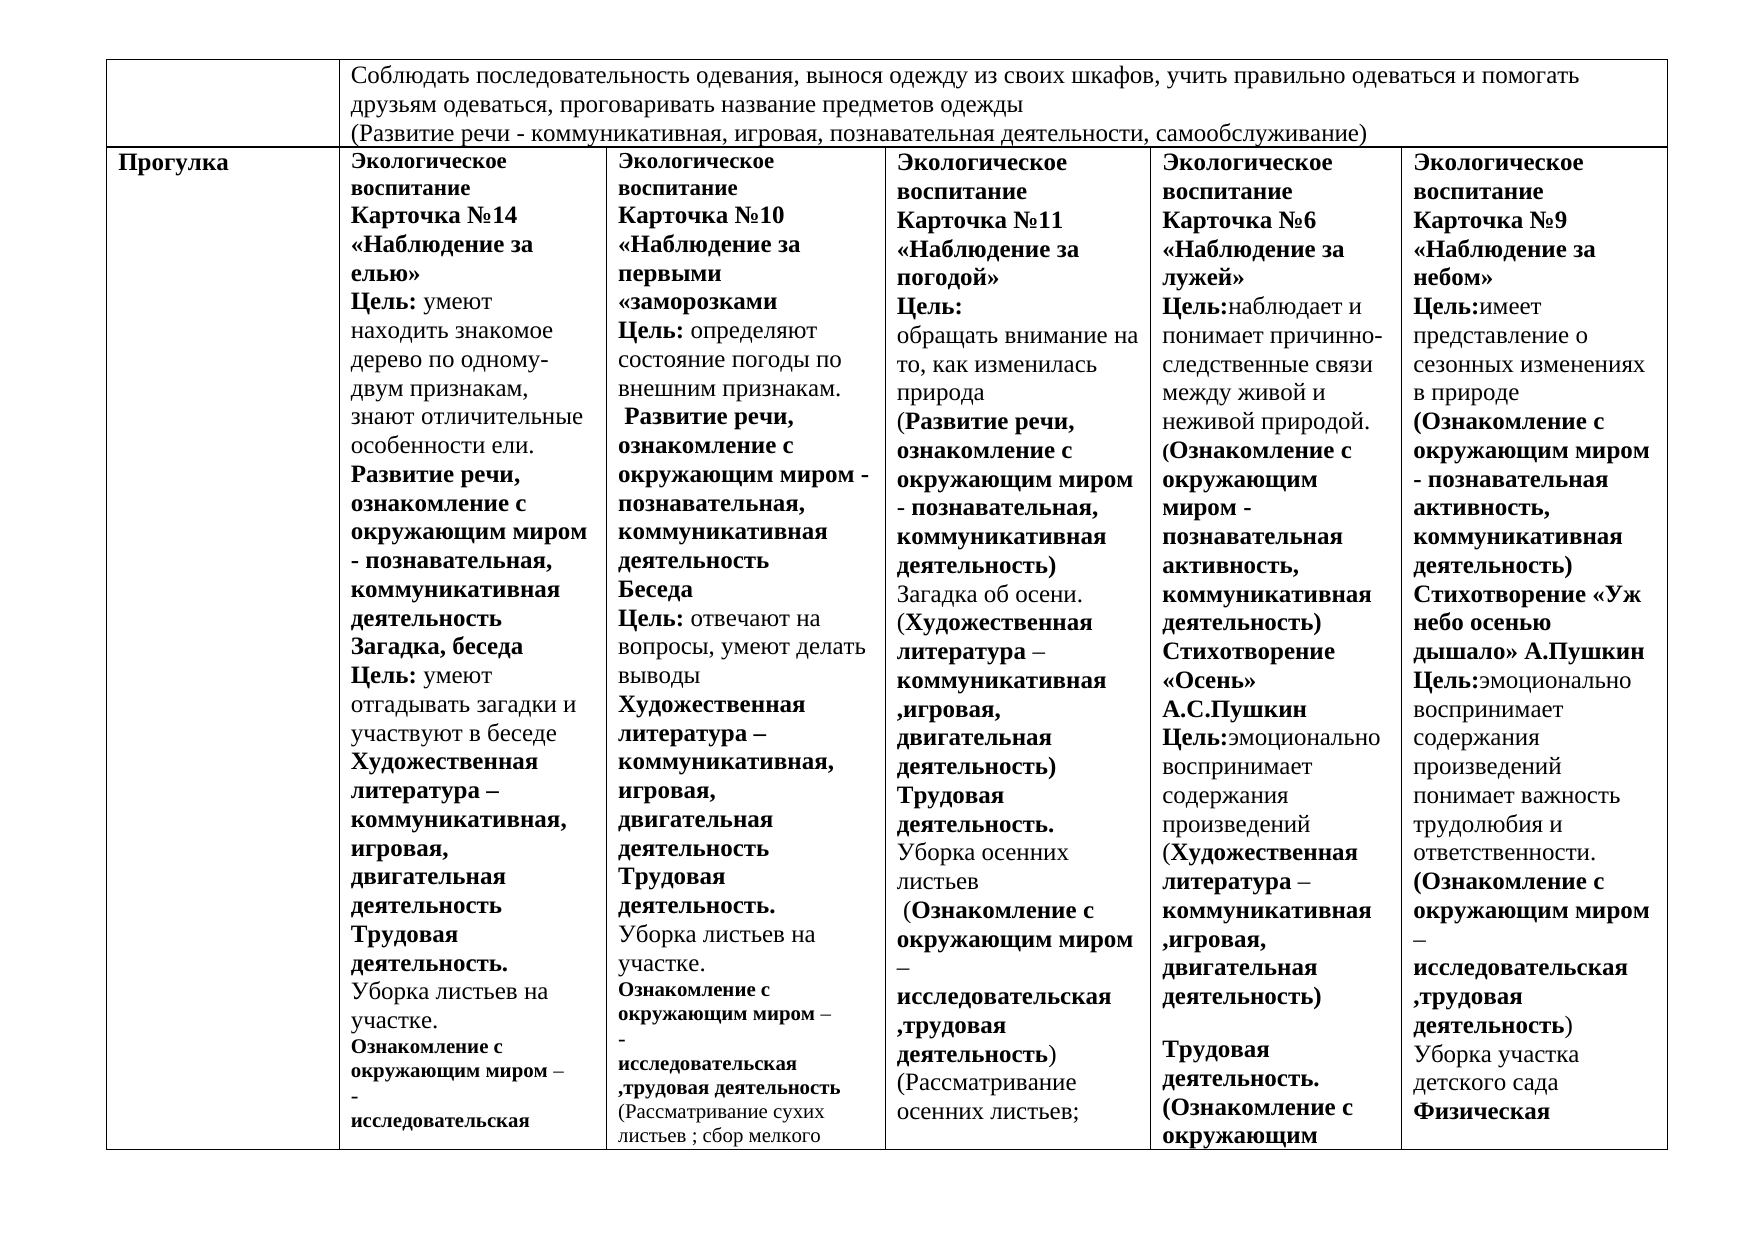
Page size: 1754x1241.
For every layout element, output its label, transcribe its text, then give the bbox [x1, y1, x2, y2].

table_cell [340, 148, 606, 1149]
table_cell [1151, 148, 1401, 1149]
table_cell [107, 60, 339, 146]
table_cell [607, 148, 885, 1149]
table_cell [340, 60, 1667, 146]
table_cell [886, 148, 1150, 1149]
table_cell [1402, 148, 1667, 1149]
table_cell Прогулка [107, 148, 339, 1149]
